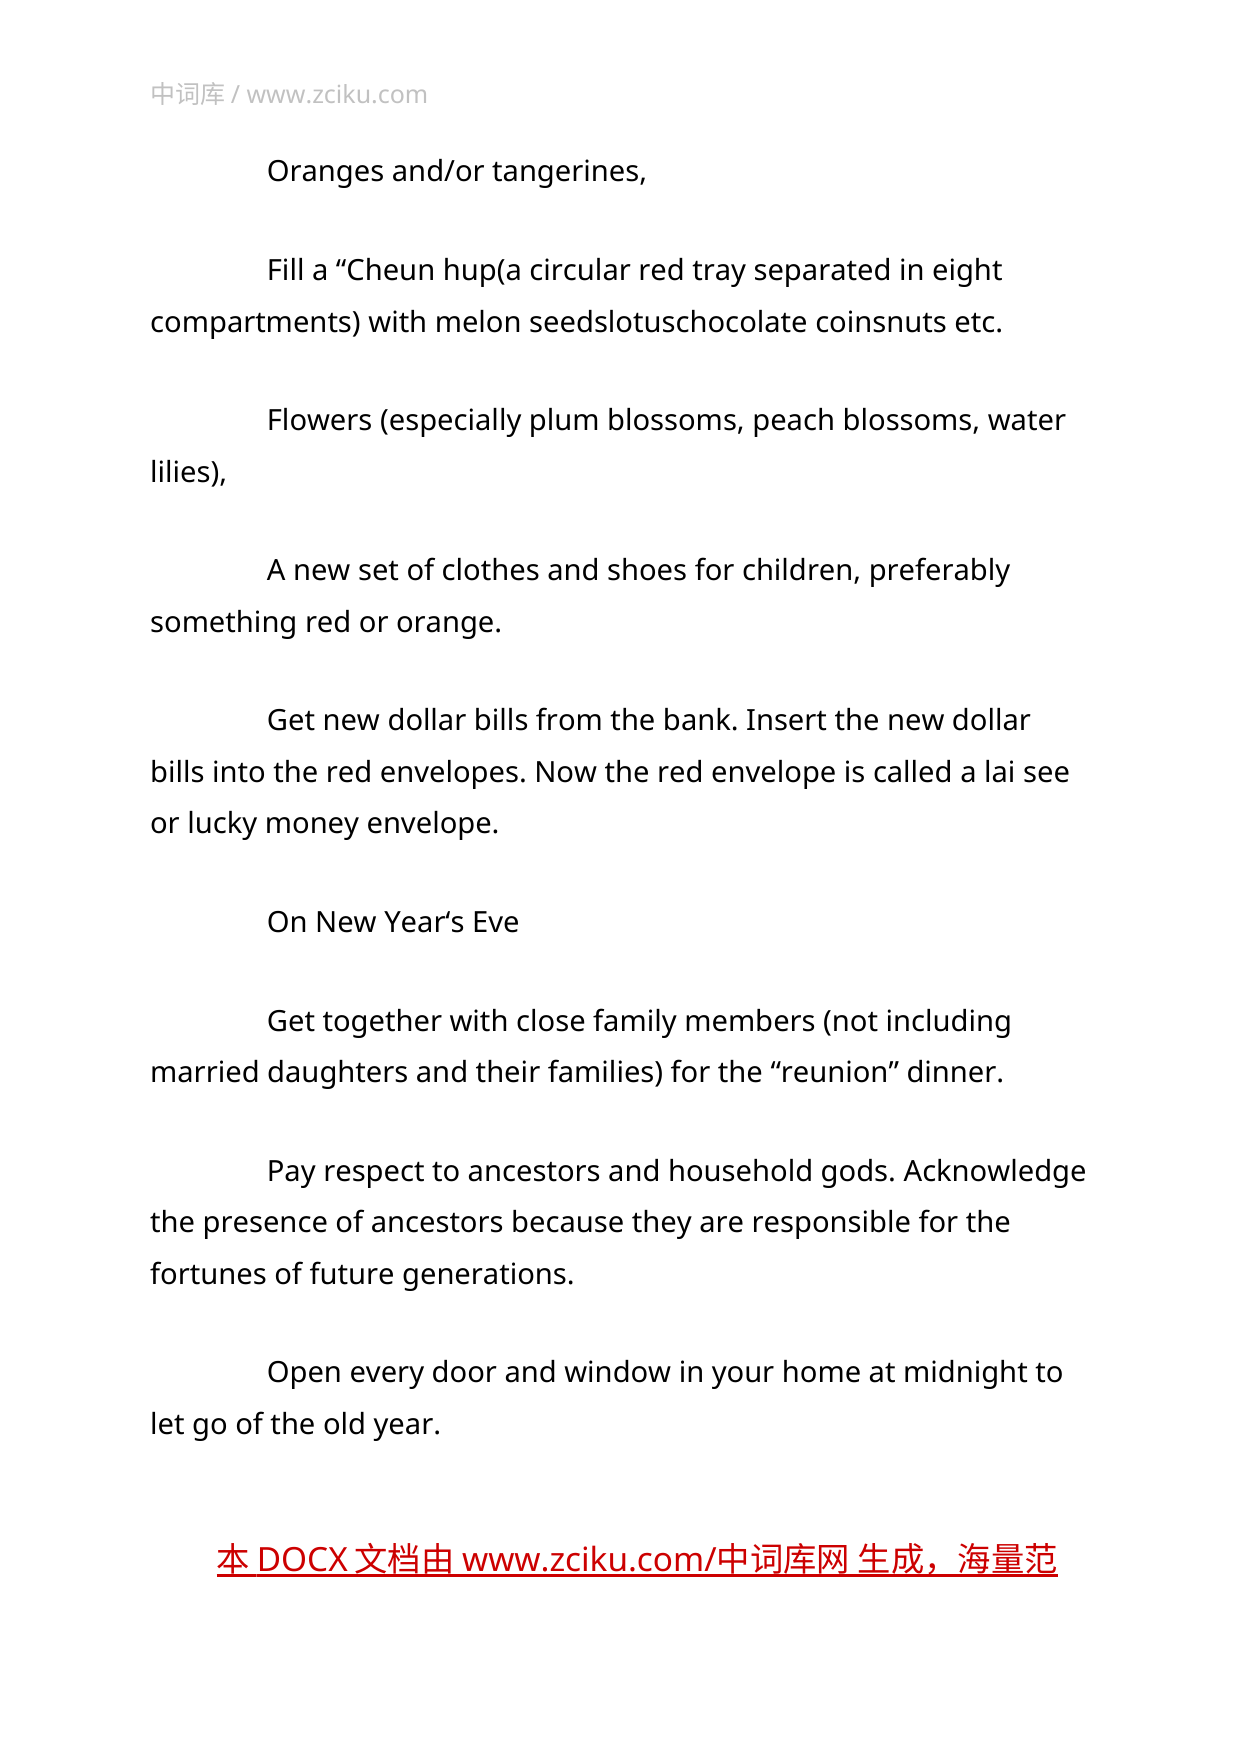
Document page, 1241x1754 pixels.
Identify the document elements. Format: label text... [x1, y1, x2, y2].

text Open every door and window in your home at midnight to let go of the old year. [150, 1352, 1090, 1443]
text On New Year‘s Eve [150, 901, 1090, 941]
text Fill a “Cheun hup(a circular red tray separated in eight compartments) with melon seedslotuschocolate coinsnuts etc. [150, 249, 1090, 341]
text Flowers (especially plum blossoms, peach blossoms, water lilies), [150, 399, 1090, 491]
text Get together with close family members (not including married daughters and their families) for the “reunion” dinner. [150, 1000, 1090, 1091]
text A new set of clothes and shoes for children, preferably something red or orange. [150, 549, 1090, 641]
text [150, 1533, 1090, 1581]
text Pay respect to ancestors and household gods. Acknowledge the presence of ancestors because they are responsible for the fortunes of future generations. [150, 1150, 1090, 1293]
text Oranges and/or tangerines, [150, 150, 1090, 190]
text Get new dollar bills from the bank. Insert the new dollar bills into the red envelopes. Now the red envelope is called a lai see or lucky money envelope. [150, 699, 1090, 842]
